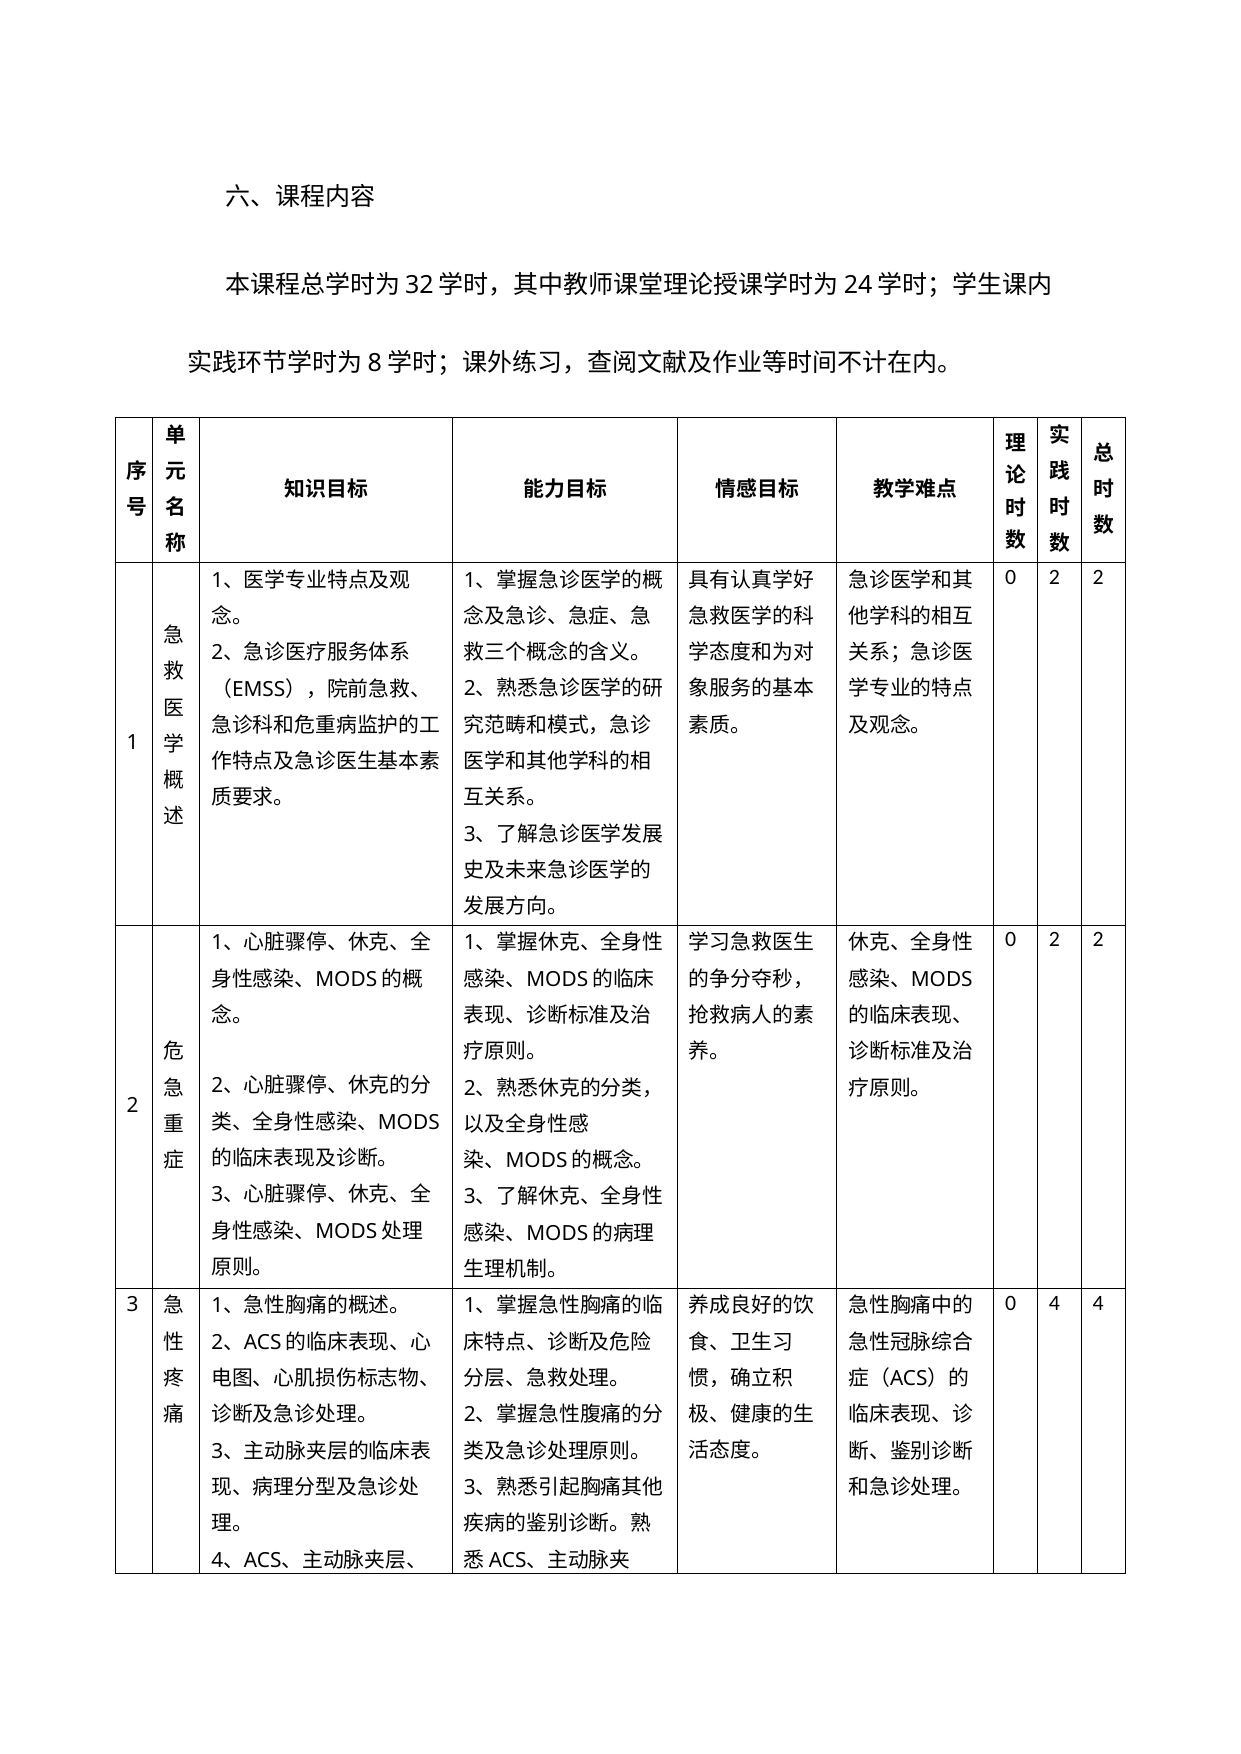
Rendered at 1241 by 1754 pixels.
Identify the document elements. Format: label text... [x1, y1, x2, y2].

table_header 能力目标 [453, 418, 677, 562]
table_cell 危急重症 [153, 926, 199, 1288]
table_cell 4 [1038, 1289, 1081, 1573]
table_cell 具有认真学好急救医学的科学态度和为对象服务的基本素质。 [678, 563, 836, 924]
table_cell 1、掌握休克、全身性感染、MODS的临床表现、诊断标准及治疗原则。 2、熟悉休克的分类，以及全身性感染、MODS的概念。 3、了解休克、全身性感染、MODS的病理生理机制。 [453, 926, 677, 1288]
table_cell 0 [994, 926, 1037, 1288]
table_cell 2 [1038, 563, 1081, 924]
table_cell 2 [1082, 563, 1125, 924]
table_cell 2 [1082, 926, 1125, 1288]
table_cell 1、医学专业特点及观念。 2、急诊医疗服务体系（EMSS），院前急救、急诊科和危重病监护的工作特点及急诊医生基本素质要求。 [200, 563, 452, 924]
table_cell 1、掌握急诊医学的概念及急诊、急症、急救三个概念的含义。 2、熟悉急诊医学的研究范畴和模式，急诊医学和其他学科的相互关系。 3、了解急诊医学发展史及未来急诊医学的发展方向。 [453, 563, 677, 924]
table_cell 急诊医学和其他学科的相互关系；急诊医学专业的特点及观念。 [837, 563, 993, 924]
table_header 单元名称 [153, 418, 199, 562]
list 课程内容 [187, 162, 1053, 227]
table_cell 0 [994, 1289, 1037, 1573]
table_header 序号 [116, 418, 152, 562]
table_cell 1 [116, 563, 152, 924]
table_cell 4 [1082, 1289, 1125, 1573]
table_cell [453, 1289, 677, 1573]
table_header 理论时数 [994, 418, 1037, 562]
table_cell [678, 1289, 836, 1573]
table_header 总时数 [1082, 418, 1125, 562]
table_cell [200, 1289, 452, 1573]
table_header 实践时数 [1038, 418, 1081, 562]
table_cell 急救医学概述 [153, 563, 199, 924]
table_cell 1、心脏骤停、休克、全身性感染、MODS的概念。 2、心脏骤停、休克的分类、全身性感染、MODS的临床表现及诊断。 3、心脏骤停、休克、全身性感染、MODS处理原则。 [200, 926, 452, 1288]
table_header 教学难点 [837, 418, 993, 562]
table_cell 急性疼痛 [153, 1289, 199, 1573]
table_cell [837, 1289, 993, 1573]
table_header 情感目标 [678, 418, 836, 562]
table_header 知识目标 [200, 418, 452, 562]
table_cell 学习急救医生的争分夺秒，抢救病人的素养。 [678, 926, 836, 1288]
table_cell 3 [116, 1289, 152, 1573]
table_cell 2 [116, 926, 152, 1288]
table_cell 休克、全身性感染、MODS的临床表现、诊断标准及治疗原则。 [837, 926, 993, 1288]
text 本课程总学时为32学时，其中教师课堂理论授课学时为24学时；学生课内实践环节学时为8学时；课外练习，查阅文献及作业等时间不计在内。 [187, 250, 1053, 393]
table_cell 0 [994, 563, 1037, 924]
table_cell 2 [1038, 926, 1081, 1288]
